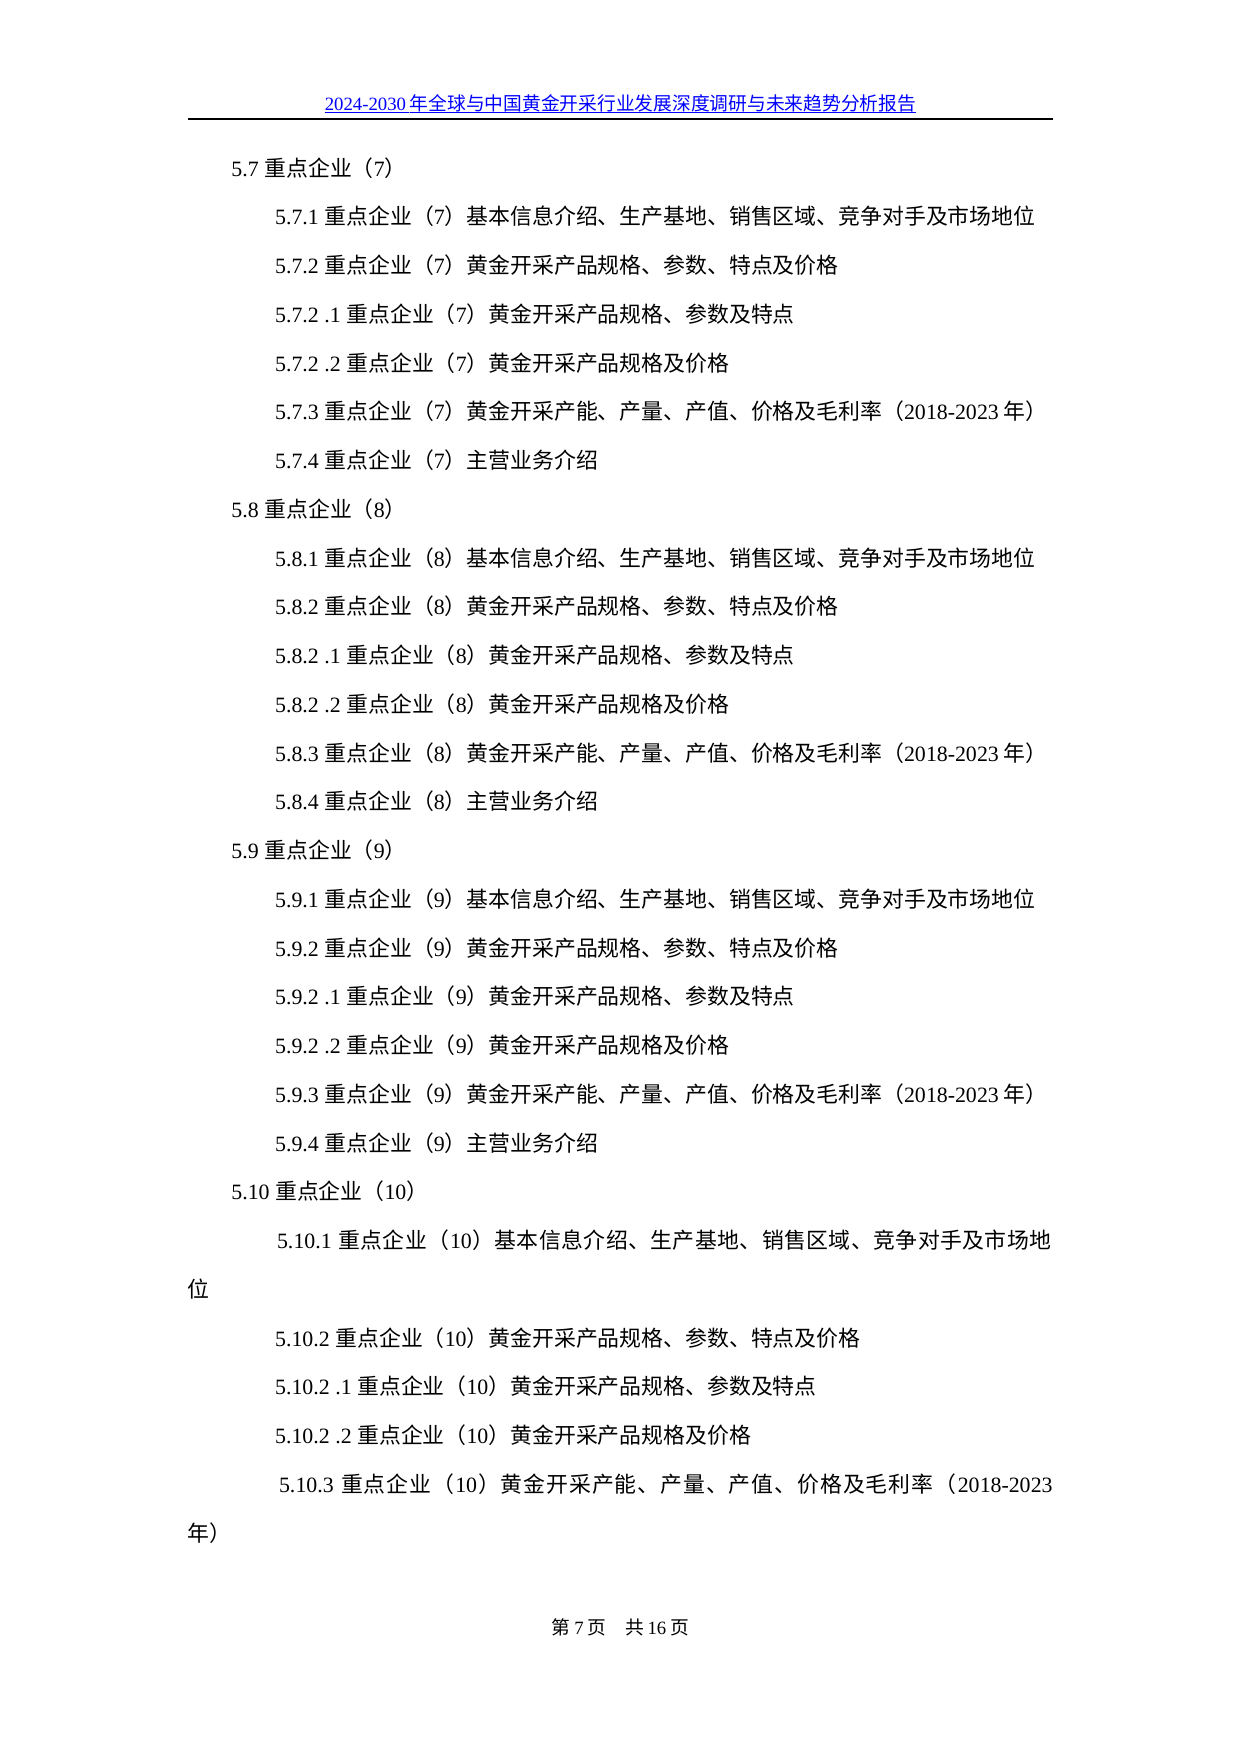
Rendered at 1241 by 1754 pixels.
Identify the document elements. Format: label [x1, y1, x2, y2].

text [187, 150, 1053, 1548]
